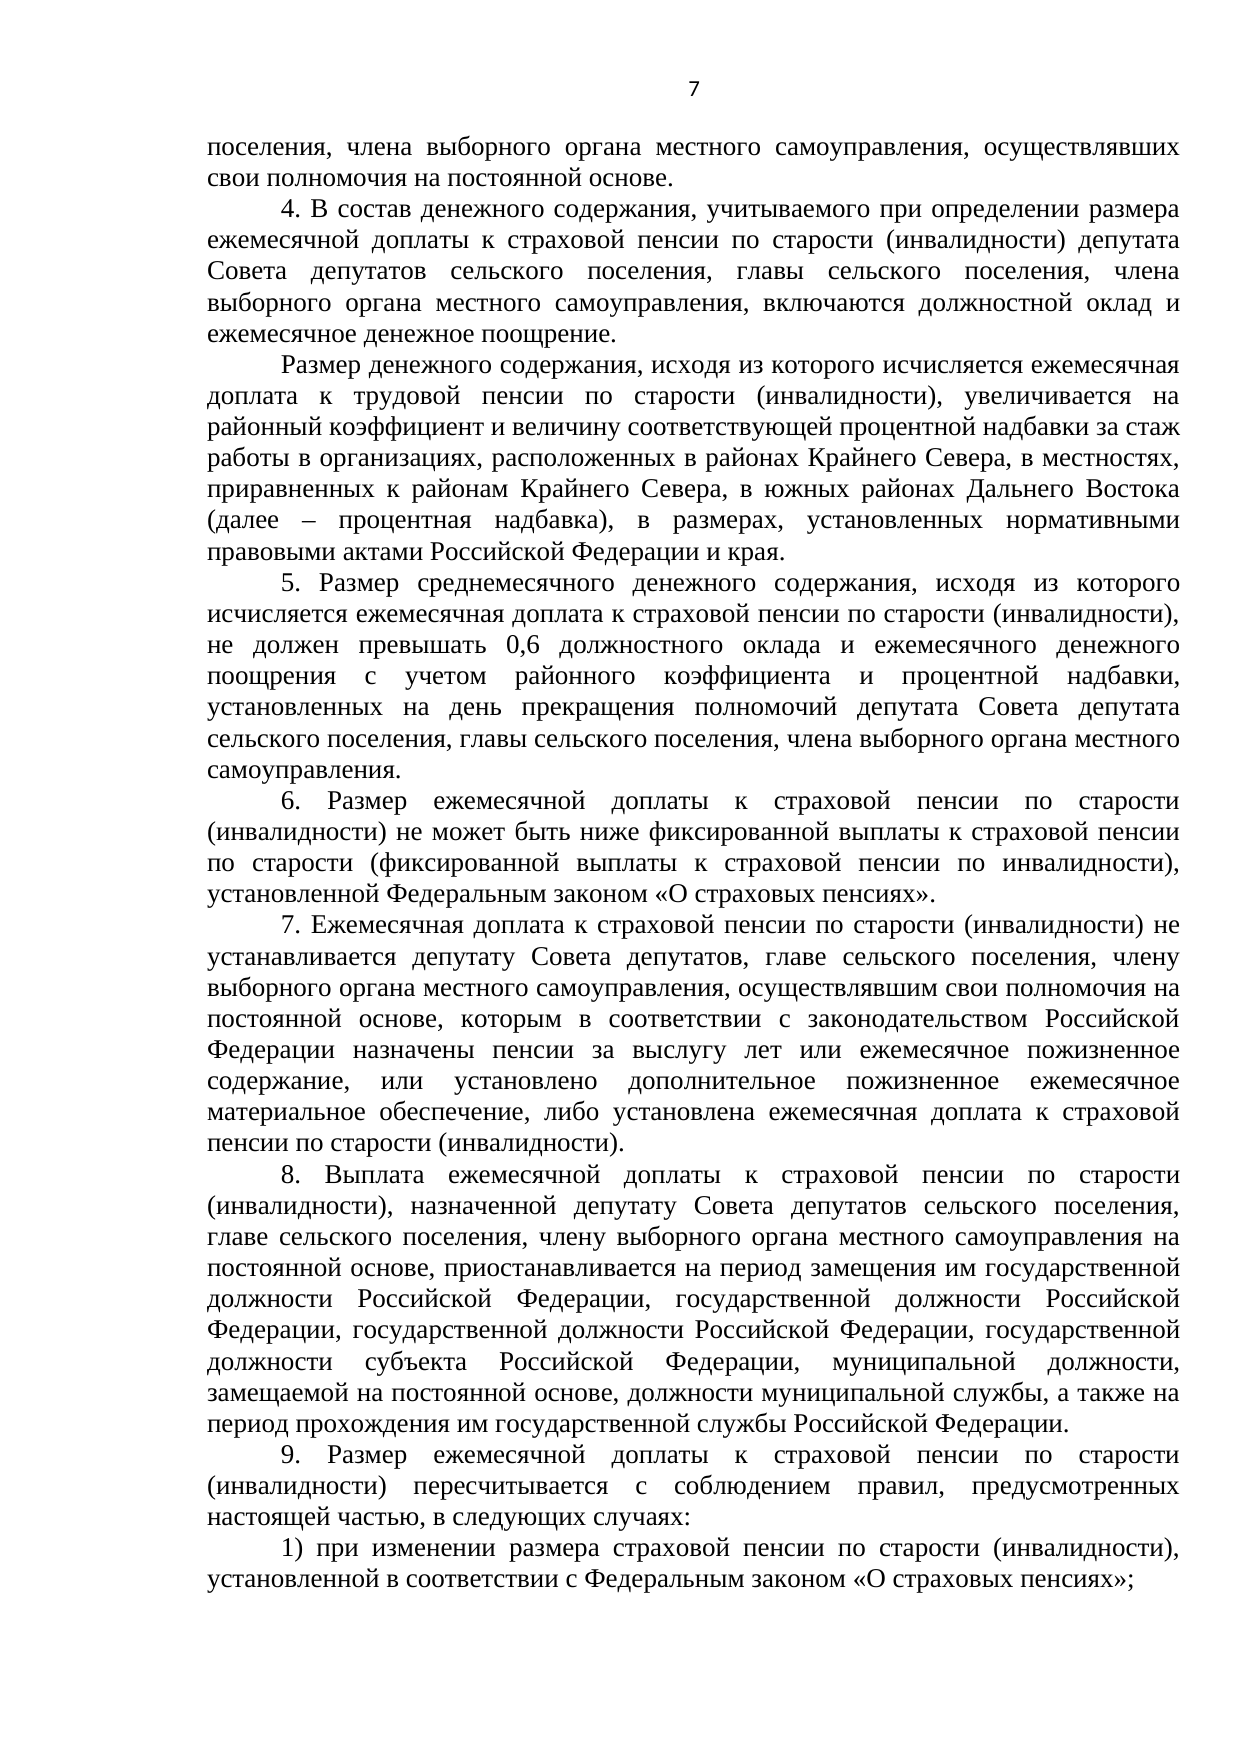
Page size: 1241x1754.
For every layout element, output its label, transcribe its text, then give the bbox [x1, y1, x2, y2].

text 6. Размер ежемесячной доплаты к страховой пенсии по старости (инвалидности) не может быть ниже фиксированной выплаты к страховой пенсии по старости (фиксированной выплаты к страховой пенсии по инвалидности), установленной Федеральным законом «О страховых пенсиях». [207, 784, 1181, 908]
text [207, 130, 1181, 192]
text 1) при изменении размера страховой пенсии по старости (инвалидности), установленной в соответствии с Федеральным законом «О страховых пенсиях»; [207, 1531, 1181, 1594]
text 4. В состав денежного содержания, учитываемого при определении размера ежемесячной доплаты к страховой пенсии по старости (инвалидности) депутата Совета депутатов сельского поселения, главы сельского поселения, члена выборного органа местного самоуправления, включаются должностной оклад и ежемесячное денежное поощрение. [207, 192, 1181, 348]
text 5. Размер среднемесячного денежного содержания, исходя из которого исчисляется ежемесячная доплата к страховой пенсии по старости (инвалидности), не должен превышать 0,6 должностного оклада и ежемесячного денежного поощрения с учетом районного коэффициента и процентной надбавки, установленных на день прекращения полномочий депутата Совета депутата сельского поселения, главы сельского поселения, члена выборного органа местного самоуправления. [207, 566, 1181, 784]
text 7. Ежемесячная доплата к страховой пенсии по старости (инвалидности) не устанавливается депутату Совета депутатов, главе сельского поселения, члену выборного органа местного самоуправления, осуществлявшим свои полномочия на постоянной основе, которым в соответствии с законодательством Российской Федерации назначены пенсии за выслугу лет или ежемесячное пожизненное содержание, или установлено дополнительное пожизненное ежемесячное материальное обеспечение, либо установлена ежемесячная доплата к страховой пенсии по старости (инвалидности). [207, 908, 1181, 1158]
text 8. Выплата ежемесячной доплаты к страховой пенсии по старости (инвалидности), назначенной депутату Совета депутатов сельского поселения, главе сельского поселения, члену выборного органа местного самоуправления на постоянной основе, приостанавливается на период замещения им государственной должности Российской Федерации, государственной должности Российской Федерации, государственной должности Российской Федерации, государственной должности субъекта Российской Федерации, муниципальной должности, замещаемой на постоянной основе, должности муниципальной службы, а также на период прохождения им государственной службы Российской Федерации. [207, 1158, 1181, 1438]
text 9. Размер ежемесячной доплаты к страховой пенсии по старости (инвалидности) пересчитывается с соблюдением правил, предусмотренных настоящей частью, в следующих случаях: [207, 1438, 1181, 1531]
text Размер денежного содержания, исходя из которого исчисляется ежемесячная доплата к трудовой пенсии по старости (инвалидности), увеличивается на районный коэффициент и величину соответствующей процентной надбавки за стаж работы в организациях, расположенных в районах Крайнего Севера, в местностях, приравненных к районам Крайнего Севера, в южных районах Дальнего Востока (далее – процентная надбавка), в размерах, установленных нормативными правовыми актами Российской Федерации и края. [207, 348, 1181, 566]
